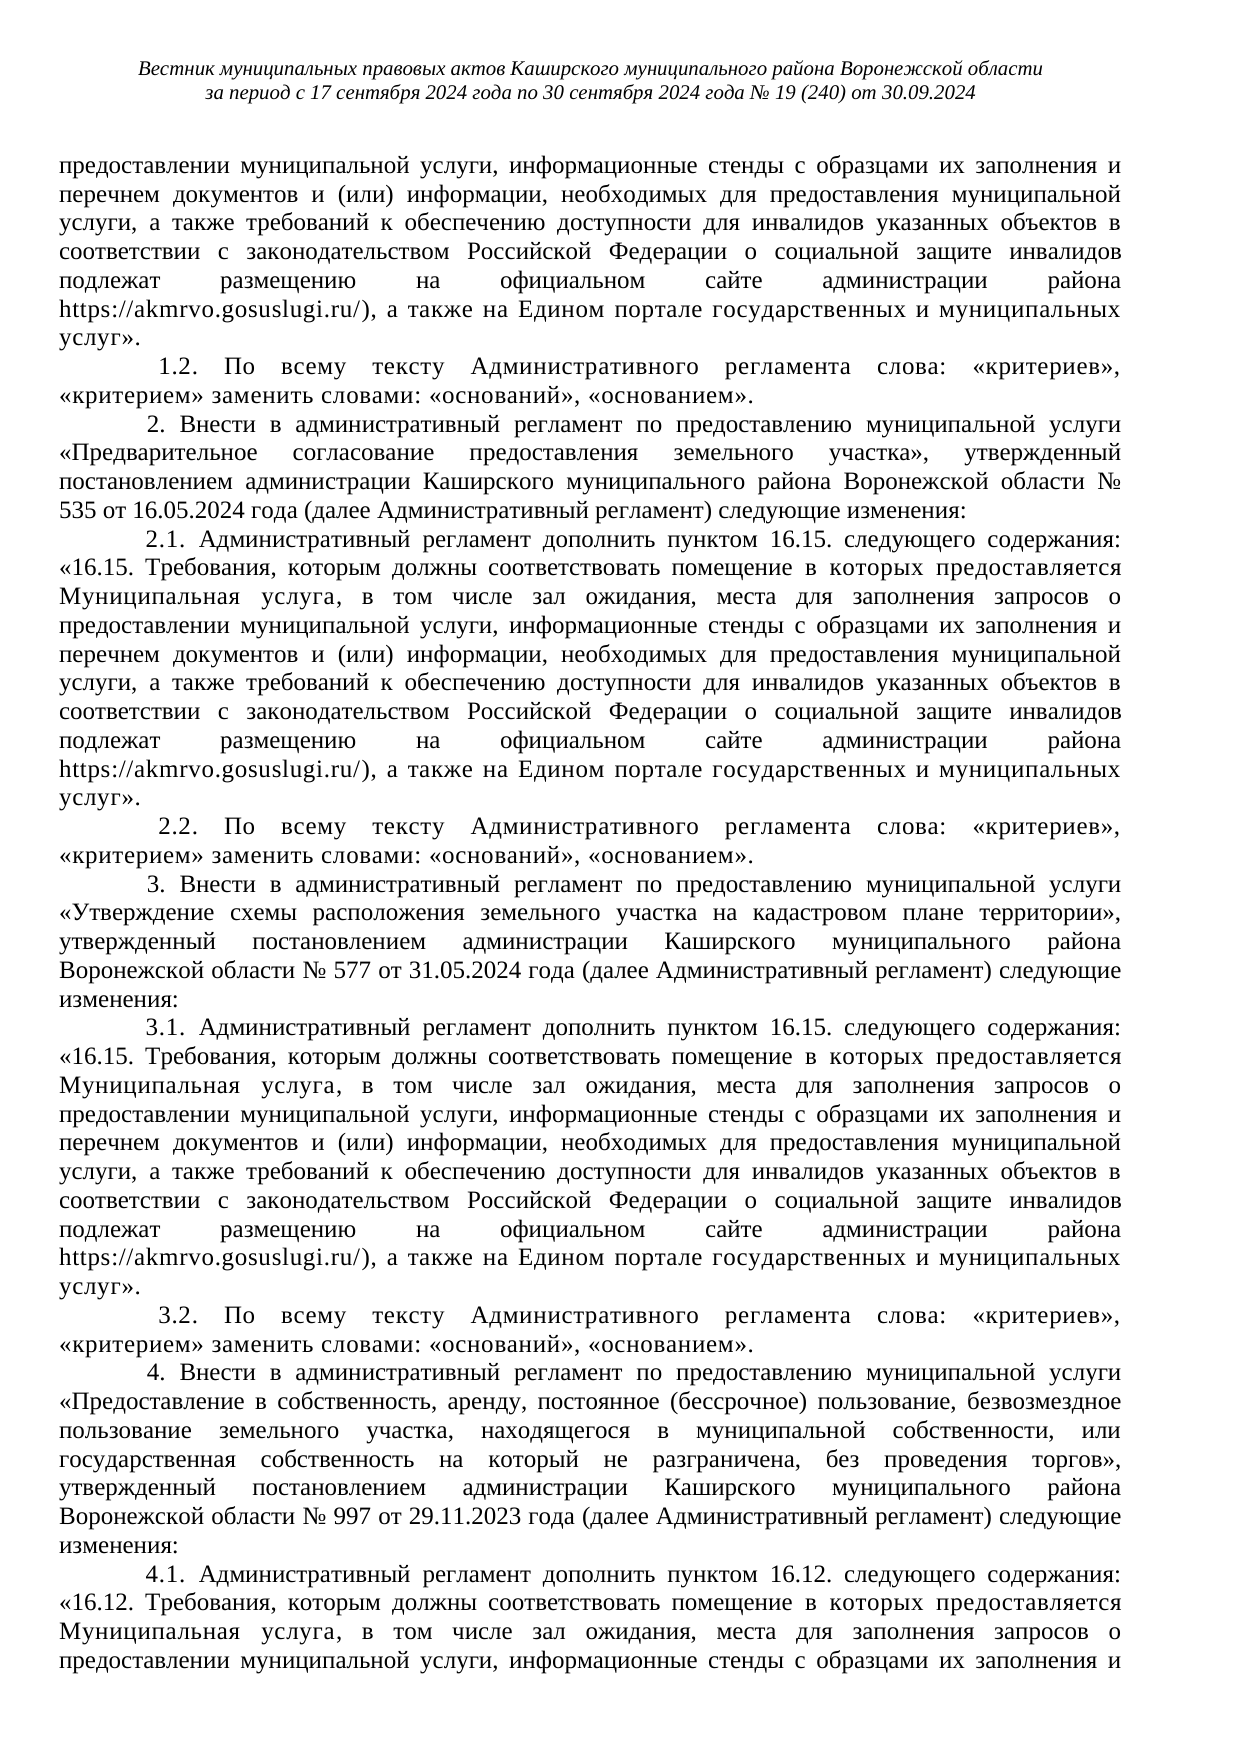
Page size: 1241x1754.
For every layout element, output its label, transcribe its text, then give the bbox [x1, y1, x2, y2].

text 2.1. Административный регламент дополнить пунктом 16.15. следующего содержания: «16.15. Требования, которым должны соответствовать помещение в которых предоставляется Муниципальная услуга, в том числе зал ожидания, места для заполнения запросов о предоставлении муниципальной услуги, информационные стенды с образцами их заполнения и перечнем документов и (или) информации, необходимых для предоставления муниципальной услуги, а также требований к обеспечению доступности для инвалидов указанных объектов в соответствии с законодательством Российской Федерации о социальной защите инвалидов подлежат размещению на официальном сайте администрации района https://akmrvo.gosuslugi.ru/), а также на Едином портале государственных и муниципальных услуг». [59, 524, 1122, 581]
text 2.2. По всему тексту Административного регламента слова: «критериев», «критерием» заменить словами: «оснований», «основанием». [59, 811, 1122, 869]
text 3.2. По всему тексту Административного регламента слова: «критериев», «критерием» заменить словами: «оснований», «основанием». [59, 1300, 1122, 1357]
text 2.1. Административный регламент дополнить пунктом 16.15. следующего содержания: «16.15. Требования, которым должны соответствовать помещение в которых предоставляется Муниципальная услуга, в том числе зал ожидания, места для заполнения запросов о предоставлении муниципальной услуги, информационные стенды с образцами их заполнения и перечнем документов и (или) информации, необходимых для предоставления муниципальной услуги, а также требований к обеспечению доступности для инвалидов указанных объектов в соответствии с законодательством Российской Федерации о социальной защите инвалидов подлежат размещению на официальном сайте администрации района https://akmrvo.gosuslugi.ru/), а также на Едином портале государственных и муниципальных услуг». [59, 754, 1122, 811]
text 2. Внести в административный регламент по предоставлению муниципальной услуги «Предварительное согласование предоставления земельного участка», утвержденный постановлением администрации Каширского муниципального района Воронежской области № 535 от 16.05.2024 года (далее Административный регламент) следующие изменения: [59, 409, 1122, 524]
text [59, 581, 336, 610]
text 3.1. Административный регламент дополнить пунктом 16.15. следующего содержания: «16.15. Требования, которым должны соответствовать помещение в которых предоставляется Муниципальная услуга, в том числе зал ожидания, места для заполнения запросов о предоставлении муниципальной услуги, информационные стенды с образцами их заполнения и перечнем документов и (или) информации, необходимых для предоставления муниципальной услуги, а также требований к обеспечению доступности для инвалидов указанных объектов в соответствии с законодательством Российской Федерации о социальной защите инвалидов подлежат размещению на официальном сайте администрации района https://akmrvo.gosuslugi.ru/), а также на Едином портале государственных и муниципальных услуг». [59, 1242, 1122, 1300]
text 3. Внести в административный регламент по предоставлению муниципальной услуги «Утверждение схемы расположения земельного участка на кадастровом плане территории», утвержденный постановлением администрации Каширского муниципального района Воронежской области № 577 от 31.05.2024 года (далее Административный регламент) следующие изменения: [59, 869, 1122, 1012]
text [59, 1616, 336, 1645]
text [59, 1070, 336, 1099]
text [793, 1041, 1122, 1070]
text 1.2. По всему тексту Административного регламента слова: «критериев», «критерием» заменить словами: «оснований», «основанием». [59, 351, 1122, 409]
text 4. Внести в административный регламент по предоставлению муниципальной услуги «Предоставление в собственность, аренду, постоянное (бессрочное) пользование, безвозмездное пользование земельного участка, находящегося в муниципальной собственности, или государственная собственность на который не разграничена, без проведения торгов», утвержденный постановлением администрации Каширского муниципального района Воронежской области № 997 от 29.11.2023 года (далее Административный регламент) следующие изменения: [59, 1357, 1122, 1559]
